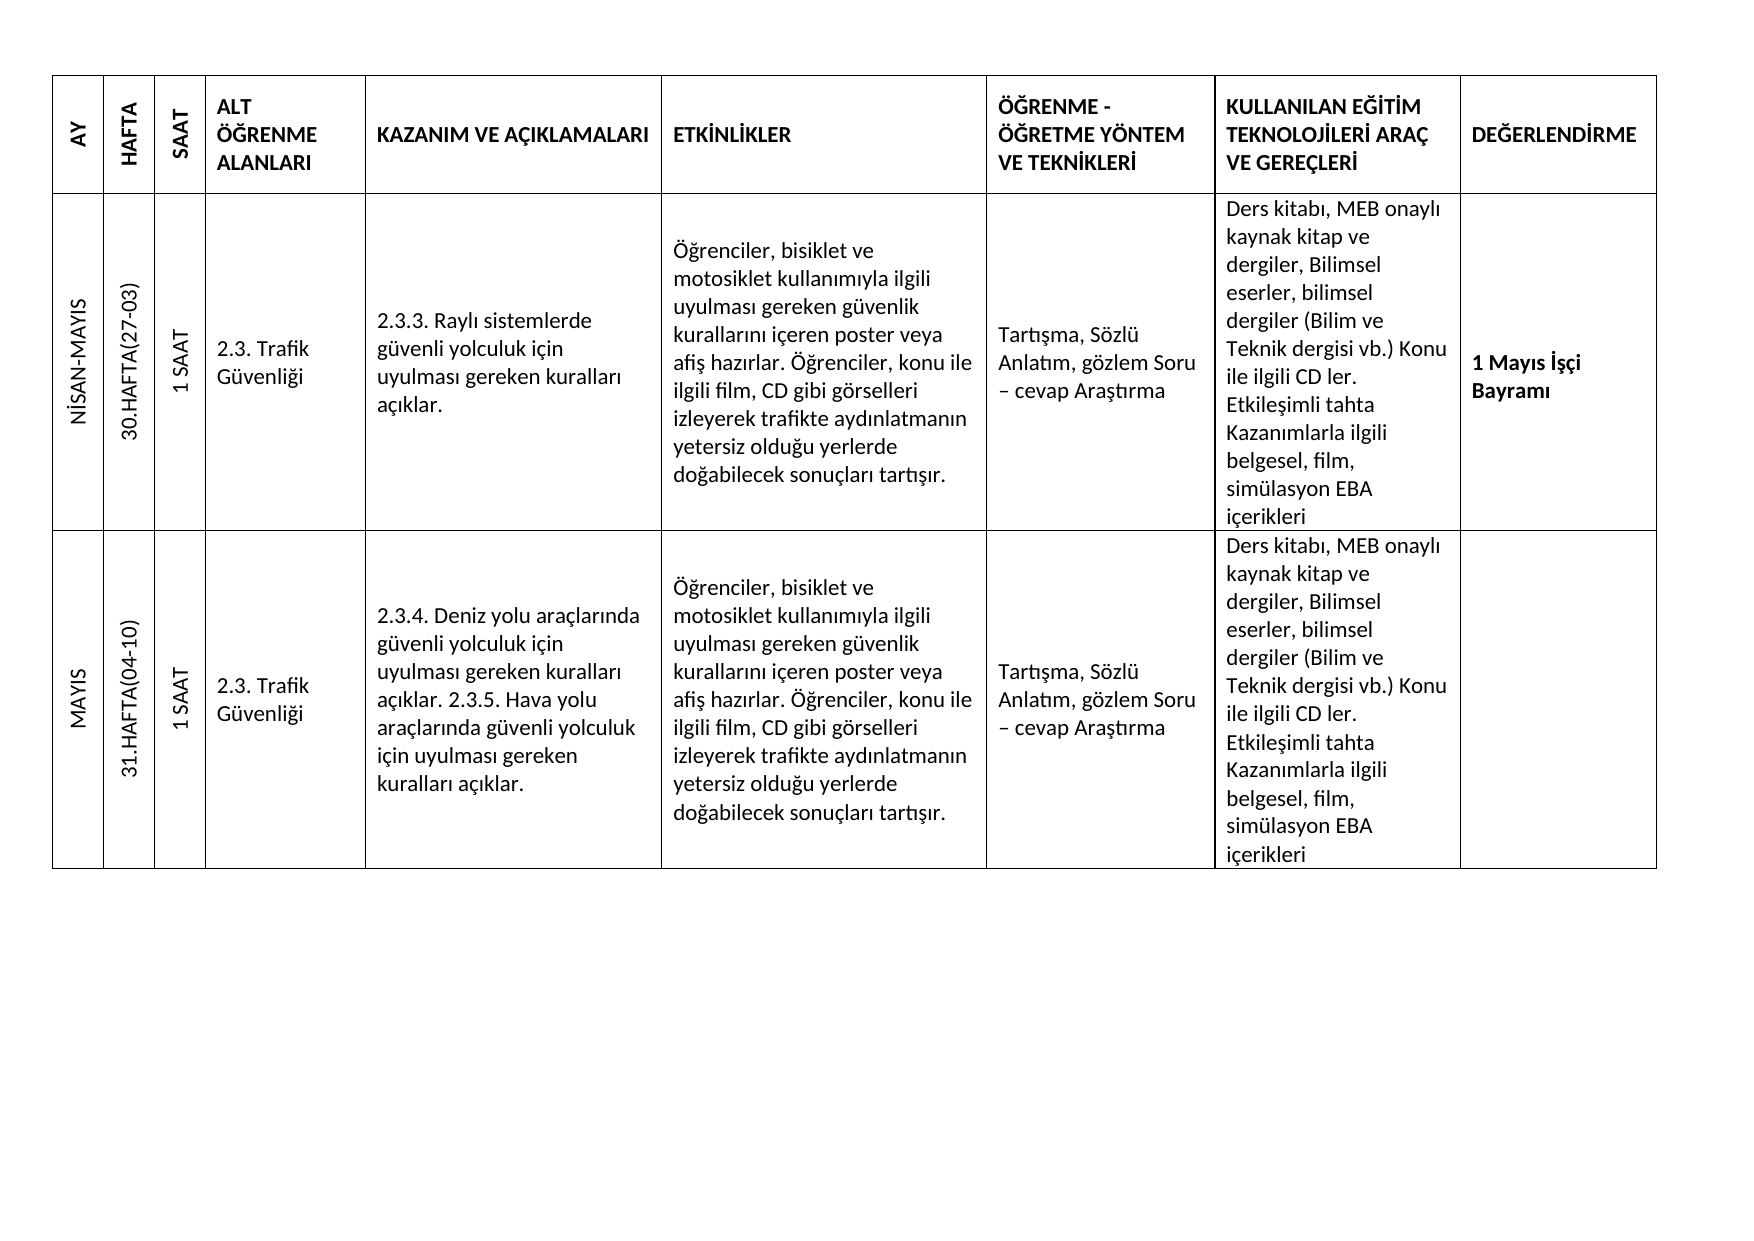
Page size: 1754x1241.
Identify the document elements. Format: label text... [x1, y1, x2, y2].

table_cell MAYIS [53, 531, 103, 868]
table_cell 2.3.4. Deniz yolu araçlarında güvenli yolculuk için uyulması gereken kuralları açıklar. 2.3.5. Hava yolu araçlarında güvenli yolculuk için uyulması gereken kuralları açıklar. [366, 531, 661, 868]
table_cell Tartışma, Sözlü Anlatım, gözlem Soru – cevap Araştırma [987, 194, 1214, 530]
table_cell 2.3.3. Raylı sistemlerde güvenli yolculuk için uyulması gereken kuralları açıklar. [366, 194, 661, 530]
table_cell 1 Mayıs İşçi Bayramı [1461, 194, 1656, 530]
table_cell 31.HAFTA(04-10) [104, 531, 154, 868]
table_header SAAT [155, 76, 205, 193]
table_cell 2.3. Trafik Güvenliği [206, 531, 365, 868]
table_header ALT ÖĞRENME ALANLARI [206, 76, 365, 193]
table_header ETKİNLİKLER [662, 76, 986, 193]
table_cell NİSAN-MAYIS [53, 194, 103, 530]
table_header DEĞERLENDİRME [1461, 76, 1656, 193]
table_header KULLANILAN EĞİTİM TEKNOLOJİLERİ ARAÇ VE GEREÇLERİ [1216, 76, 1460, 193]
table_cell 30.HAFTA(27-03) [104, 194, 154, 530]
table_cell 1 SAAT [155, 194, 205, 530]
table_cell Tartışma, Sözlü Anlatım, gözlem Soru – cevap Araştırma [987, 531, 1214, 868]
table_cell 2.3. Trafik Güvenliği [206, 194, 365, 530]
table_header HAFTA [104, 76, 154, 193]
table_header KAZANIM VE AÇIKLAMALARI [366, 76, 661, 193]
table_cell [1461, 531, 1656, 868]
table_header AY [53, 76, 103, 193]
table_cell 1 SAAT [155, 531, 205, 868]
table_header ÖĞRENME -ÖĞRETME YÖNTEM VE TEKNİKLERİ [987, 76, 1214, 193]
